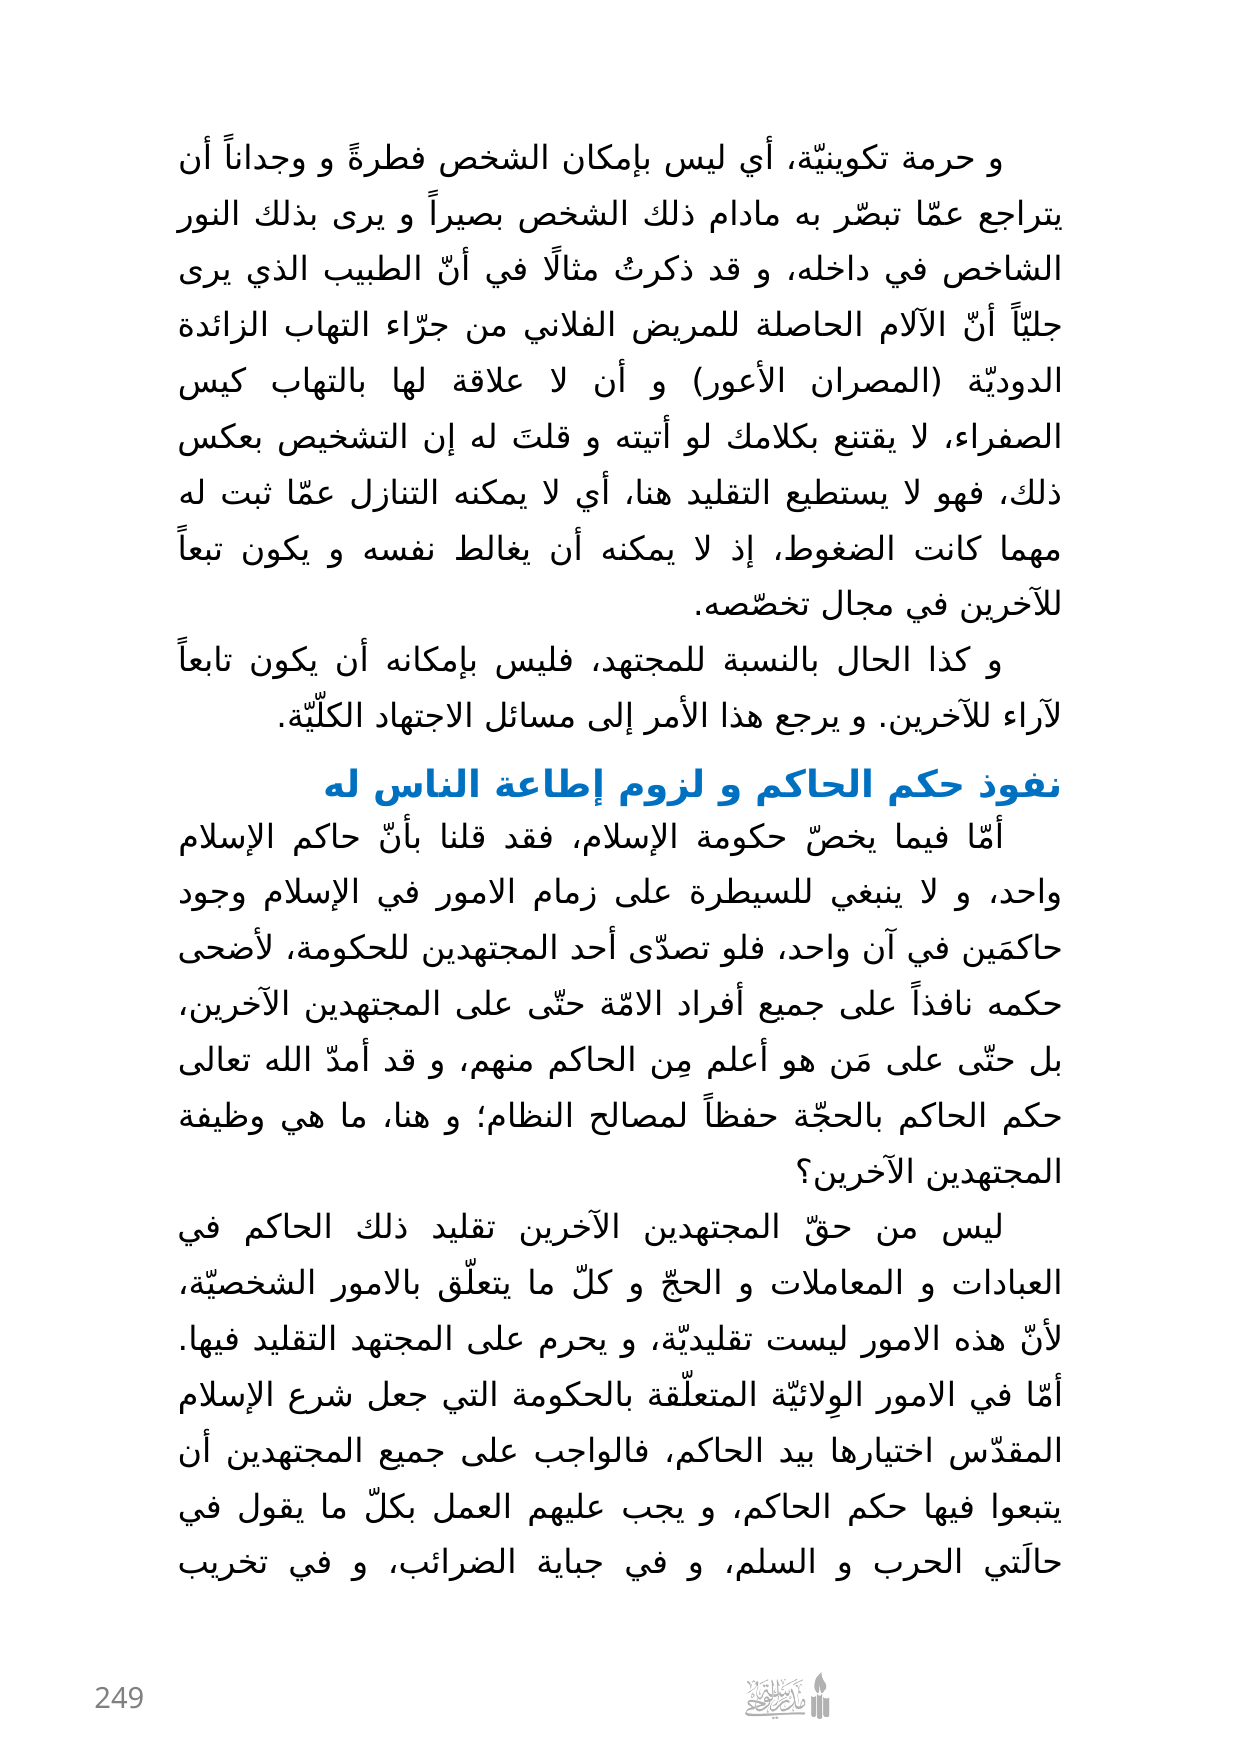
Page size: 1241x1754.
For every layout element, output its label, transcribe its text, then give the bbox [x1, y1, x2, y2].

picture [745, 1672, 830, 1719]
text أمّا فيما يخصّ حكومة الإسلام، فقد قلنا بأنّ حاكم الإسلام واحد، و لا ينبغي للسيطرة على زمام الامور في الإسلام وجود حاكمَين في آن واحد، فلو تصدّى أحد المجتهدين للحكومة، لأضحى حكمه نافذاً على جميع أفراد الامّة حتّى على المجتهدين الآخرين، بل حتّى على مَن هو أعلم مِن الحاكم منهم، و قد أمدّ الله تعالى حكم الحاكم بالحجّة حفظاً لمصالح النظام؛ و هنا، ما هي وظيفة المجتهدين الآخرين؟ [177, 815, 1063, 1206]
title نفوذ حكم الحاكم و لزوم إطاعة الناس له‏ [177, 762, 1063, 806]
text و حرمة تكوينيّة، أي ليس بإمكان الشخص فطرةً و وجداناً أن يتراجع عمّا تبصّر به مادام ذلك الشخص بصيراً و يرى بذلك النور الشاخص في داخله، و قد ذكرتُ مثالًا في أنّ الطبيب الذي يرى جليّاً أنّ الآلام الحاصلة للمريض‏ الفلاني من جرّاء التهاب الزائدة الدوديّة (المصران الأعور) و أن لا علاقة لها بالتهاب كيس الصفراء، لا يقتنع بكلامك لو أتيته و قلتَ له إن التشخيص بعكس ذلك، فهو لا يستطيع التقليد هنا، أي لا يمكنه التنازل عمّا ثبت له مهما كانت الضغوط، إذ لا يمكنه أن يغالط نفسه و يكون تبعاً للآخرين في مجال تخصّصه. [177, 136, 1063, 638]
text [177, 1206, 1063, 1596]
text و كذا الحال بالنسبة للمجتهد، فليس بإمكانه أن يكون تابعاً لآراء للآخرين. و يرجع هذا الأمر إلى مسائل الاجتهاد الكلّيّة. [177, 638, 1063, 750]
